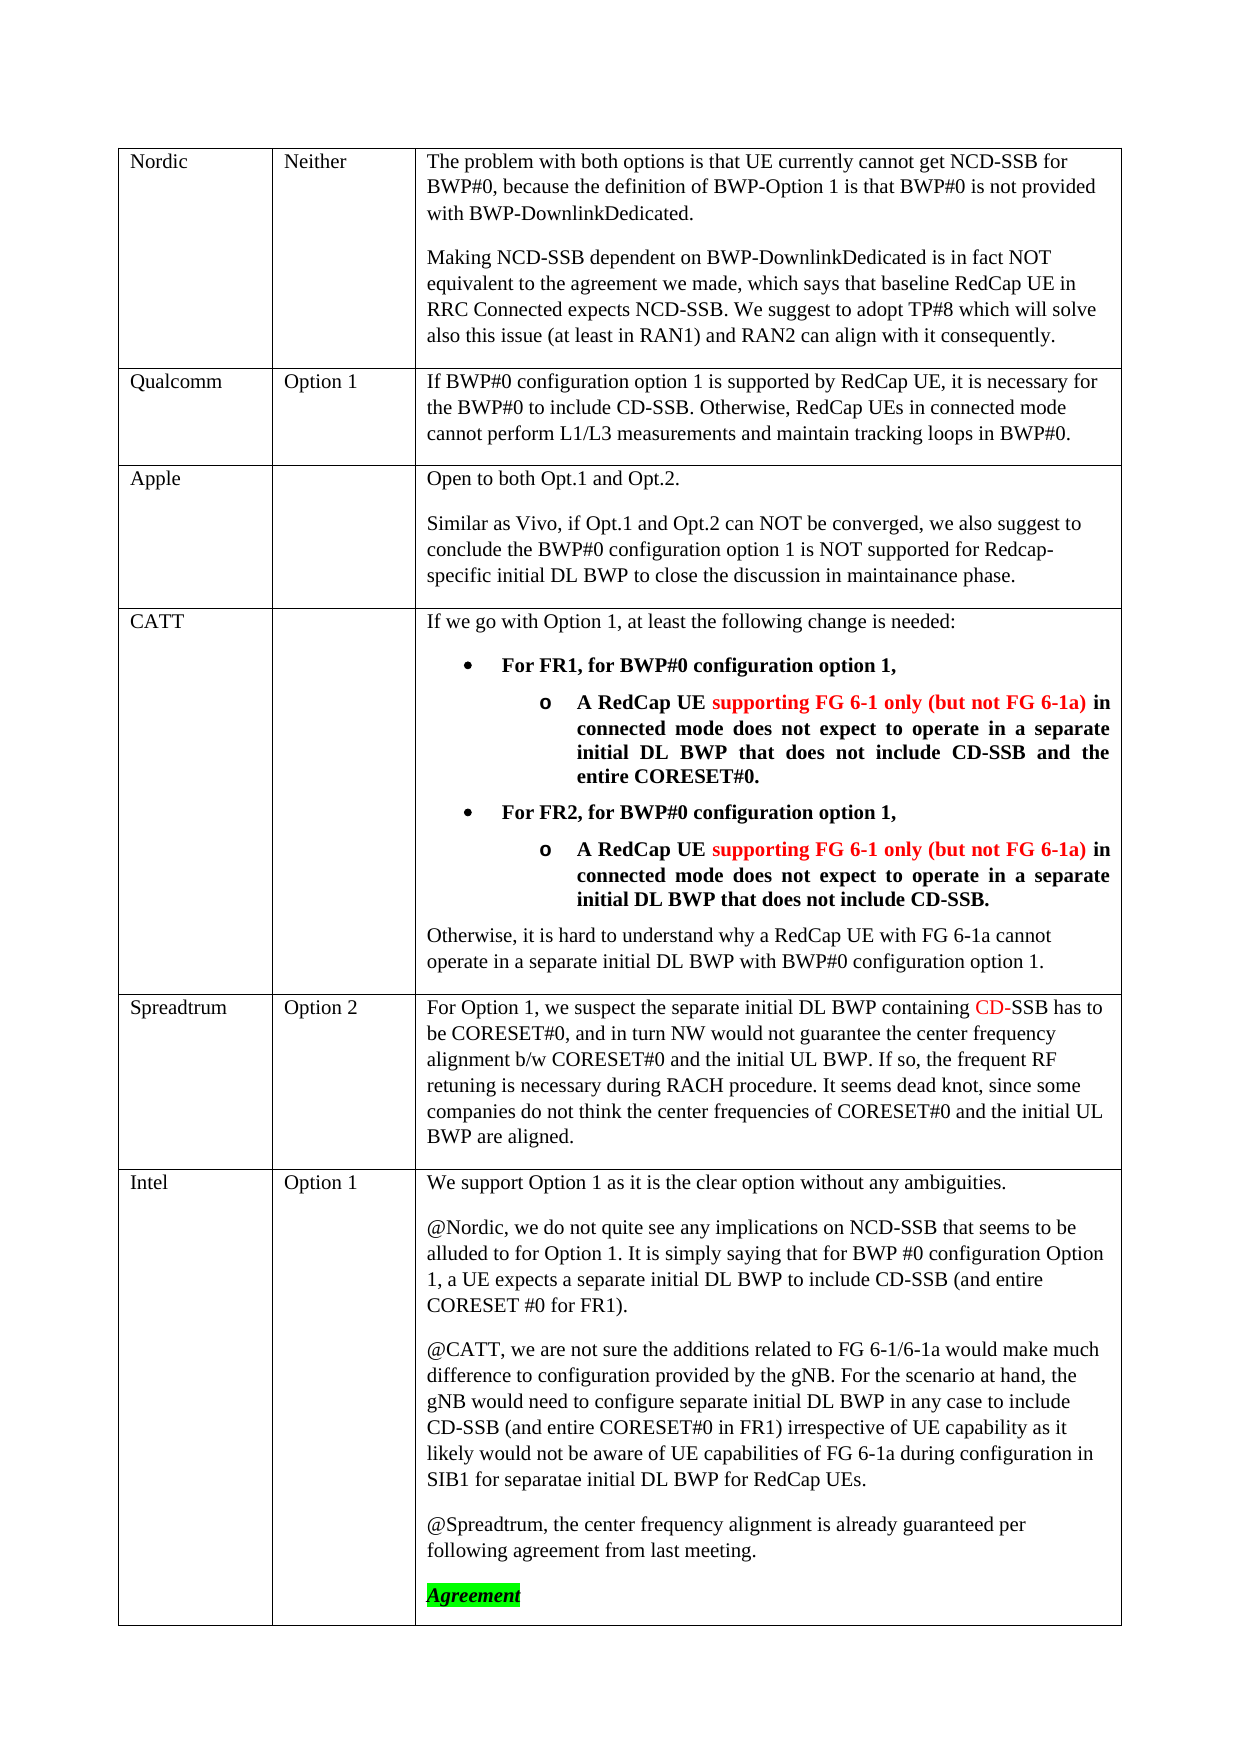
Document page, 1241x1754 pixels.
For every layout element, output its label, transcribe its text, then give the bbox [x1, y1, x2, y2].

table_cell Option 1 [273, 1170, 415, 1625]
table_cell [273, 466, 415, 607]
table_cell Qualcomm [119, 369, 272, 465]
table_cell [416, 1170, 1121, 1625]
table_cell Spreadtrum [119, 995, 272, 1169]
table_cell CATT [119, 609, 272, 994]
table_cell Option 1 [273, 369, 415, 465]
table_cell If BWP#0 configuration option 1 is supported by RedCap UE, it is necessary for the BWP#0 to include CD-SSB. Otherwise, RedCap UEs in connected mode cannot perform L1/L3 measurements and maintain tracking loops in BWP#0. [416, 369, 1121, 465]
table_cell For Option 1, we suspect the separate initial DL BWP containing CD-SSB has to be CORESET#0, and in turn NW would not guarantee the center frequency alignment b/w CORESET#0 and the initial UL BWP. If so, the frequent RF retuning is necessary during RACH procedure. It seems dead knot, since some companies do not think the center frequencies of CORESET#0 and the initial UL BWP are aligned. [416, 995, 1121, 1169]
table_cell Nordic [119, 149, 272, 368]
table_cell Apple [119, 466, 272, 607]
table_cell [273, 609, 415, 994]
table_cell Intel [119, 1170, 272, 1625]
table_cell The problem with both options is that UE currently cannot get NCD-SSB for BWP#0, because the definition of BWP-Option 1 is that BWP#0 is not provided with BWP-DownlinkDedicated. Making NCD-SSB dependent on BWP-DownlinkDedicated is in fact NOT equivalent to the agreement we made, which says that baseline RedCap UE in RRC Connected expects NCD-SSB. We suggest to adopt TP#8 which will solve also this issue (at least in RAN1) and RAN2 can align with it consequently. [416, 149, 1121, 368]
table_cell Neither [273, 149, 415, 368]
table_cell If we go with Option 1, at least the following change is needed: For FR1, for BWP#0 configuration option 1, A RedCap UE supporting FG 6-1 only (but not FG 6-1a) in connected mode does not expect to operate in a separate initial DL BWP that does not include CD-SSB and the entire CORESET#0. For FR2, for BWP#0 configuration option 1, A RedCap UE supporting FG 6-1 only (but not FG 6-1a) in connected mode does not expect to operate in a separate initial DL BWP that does not include CD-SSB. Otherwise, it is hard to understand why a RedCap UE with FG 6-1a cannot operate in a separate initial DL BWP with BWP#0 configuration option 1. [416, 609, 1121, 994]
table_cell Option 2 [273, 995, 415, 1169]
table_cell Open to both Opt.1 and Opt.2. Similar as Vivo, if Opt.1 and Opt.2 can NOT be converged, we also suggest to conclude the BWP#0 configuration option 1 is NOT supported for Redcap-specific initial DL BWP to close the discussion in maintainance phase. [416, 466, 1121, 607]
